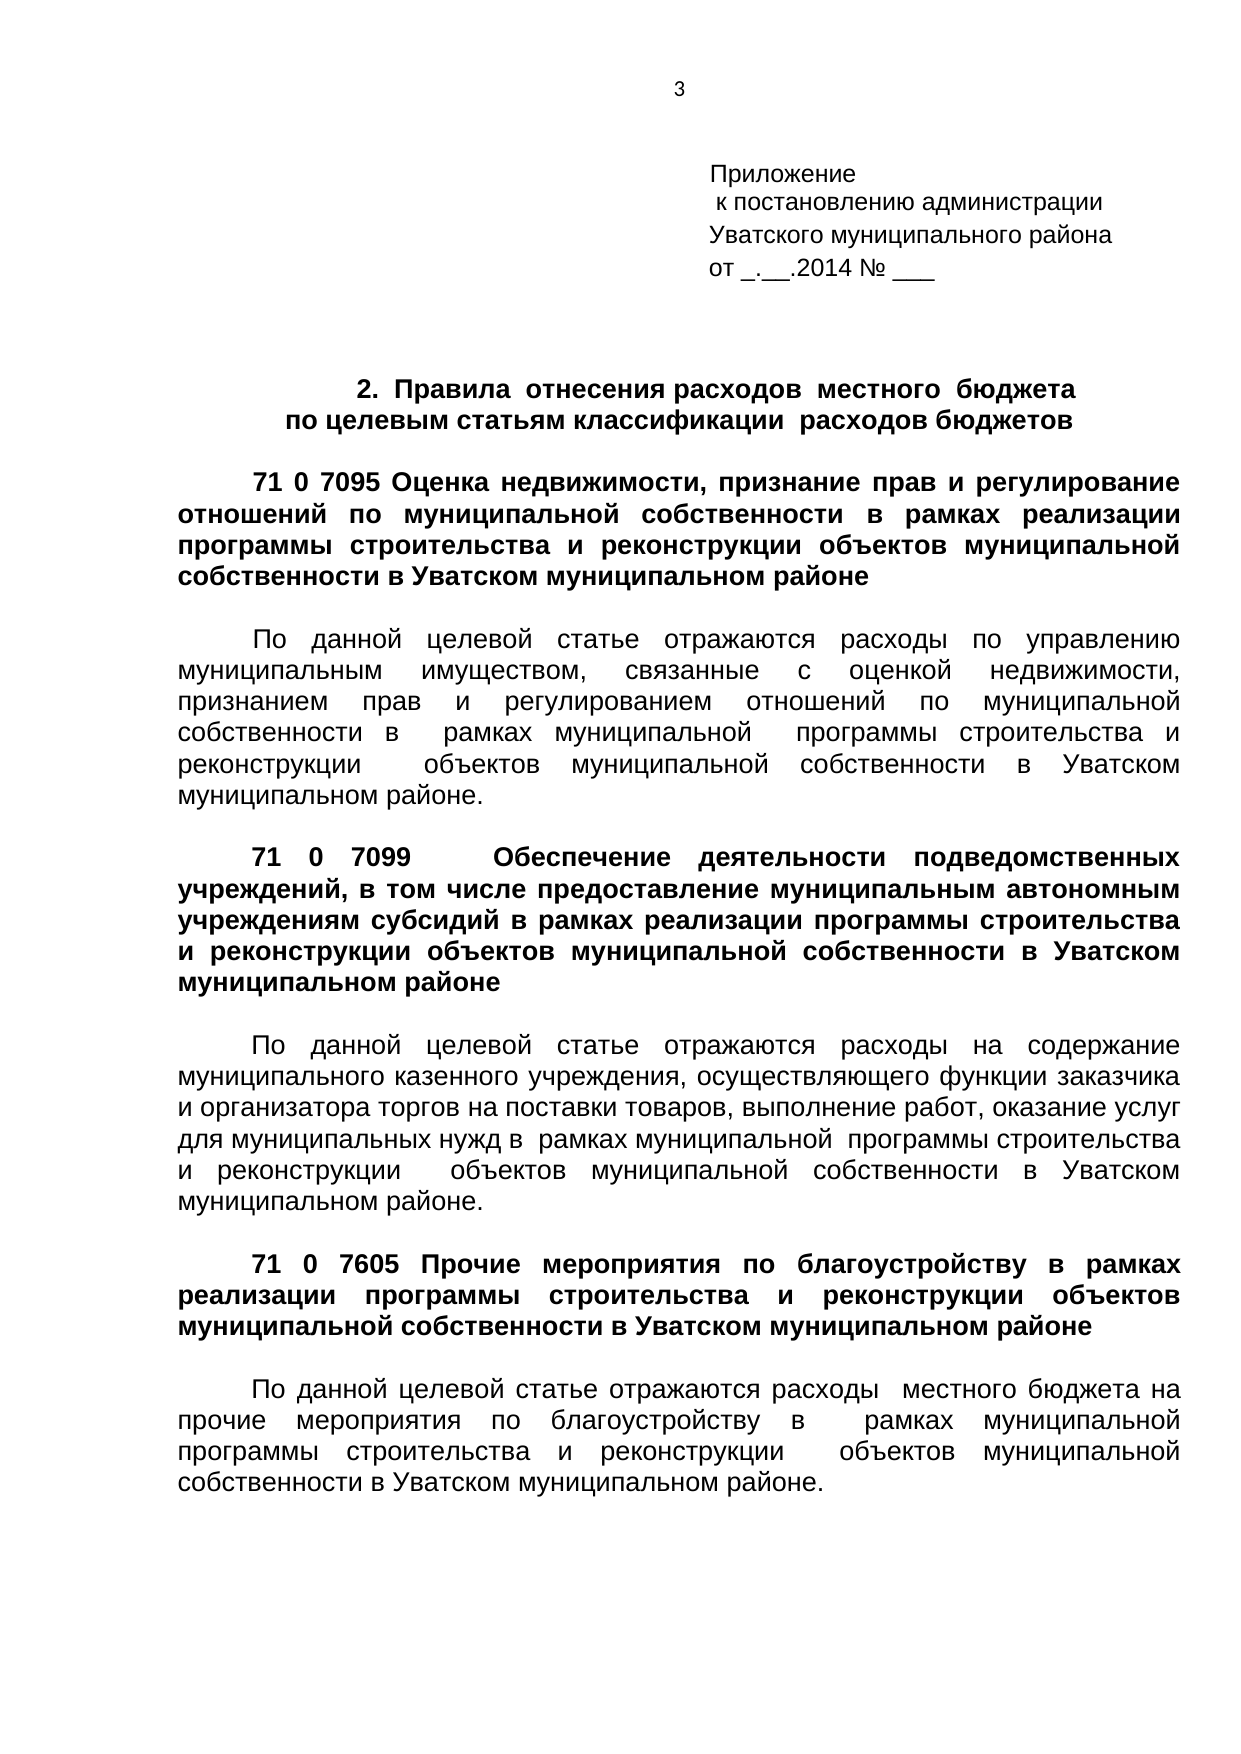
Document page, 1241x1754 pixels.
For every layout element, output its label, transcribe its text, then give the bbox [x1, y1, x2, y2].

text По данной целевой статье отражаются расходы местного бюджета на прочие мероприятия по благоустройству в рамках муниципальной программы строительства и реконструкции объектов муниципальной собственности в Уватском муниципальном районе. [177, 1373, 1181, 1498]
text 71 0 7605 Прочие мероприятия по благоустройству в рамках реализации программы строительства и реконструкции объектов муниципальной собственности в Уватском муниципальном районе [177, 1248, 1181, 1341]
text Приложение [177, 159, 1181, 187]
list Правила отнесения расходов местного бюджета [251, 373, 1181, 404]
text к постановлению администрации Уватского муниципального района [709, 187, 1181, 249]
text 71 0 7095 Оценка недвижимости, признание прав и регулирование отношений по муниципальной собственности в рамках реализации программы строительства и реконструкции объектов муниципальной собственности в Уватском муниципальном районе [177, 466, 1181, 591]
text По данной целевой статье отражаются расходы на содержание муниципального казенного учреждения, осуществляющего функции заказчика и организатора торгов на поставки товаров, выполнение работ, оказание услуг для муниципальных нужд в рамках муниципальной программы строительства и реконструкции объектов муниципальной собственности в Уватском муниципальном районе. [177, 1029, 1181, 1216]
list по целевым статьям классификации расходов бюджетов [177, 404, 1181, 435]
text По данной целевой статье отражаются расходы по управлению муниципальным имуществом, связанные с оценкой недвижимости, признанием прав и регулированием отношений по муниципальной собственности в рамках муниципальной программы строительства и реконструкции объектов муниципальной собственности в Уватском муниципальном районе. [177, 623, 1181, 810]
text 71 0 7099 Обеспечение деятельности подведомственных учреждений, в том числе предоставление муниципальным автономным учреждениям субсидий в рамках реализации программы строительства и реконструкции объектов муниципальной собственности в Уватском муниципальном районе [177, 841, 1181, 998]
text от _.__.2014 № ___ [709, 253, 1181, 282]
